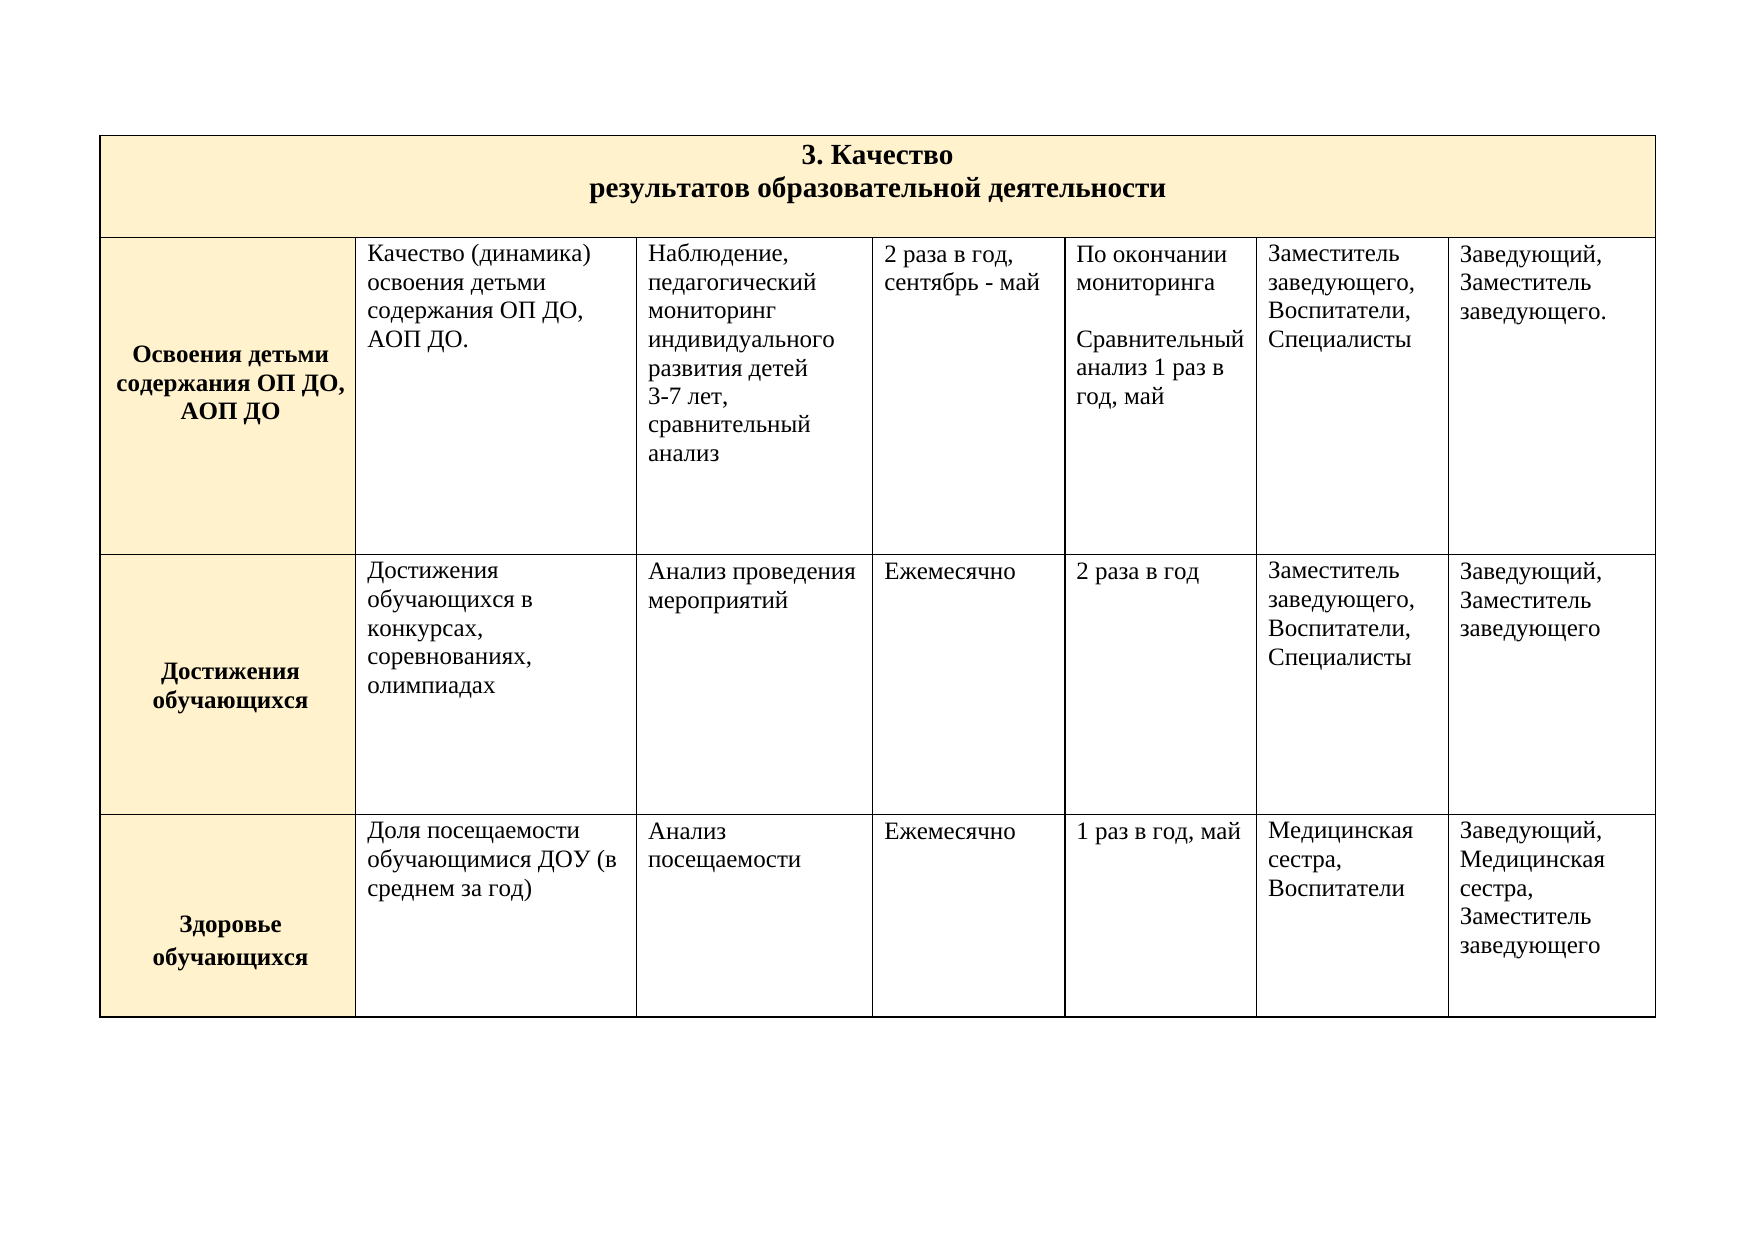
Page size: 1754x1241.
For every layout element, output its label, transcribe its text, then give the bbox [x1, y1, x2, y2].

table_cell Качество (динамика) освоения детьми содержания ОП ДО, АОП ДО. [356, 238, 636, 554]
table_cell Заведующий, Медицинская сестра, Заместитель заведующего [1449, 815, 1655, 1016]
table_cell Ежемесячно [873, 815, 1064, 1016]
table_cell 1 раз в год, май [1066, 815, 1256, 1016]
table_cell Ежемесячно [873, 555, 1064, 814]
table_cell 2 раза в год, сентябрь - май [873, 238, 1064, 554]
table_cell Анализ посещаемости [637, 815, 872, 1016]
table_cell Заведующий, Заместитель заведующего. [1449, 238, 1655, 554]
table_cell Заместитель заведующего, Воспитатели, Специалисты [1257, 555, 1448, 814]
table_cell Доля посещаемости обучающимися ДОУ (в среднем за год) [356, 815, 636, 1016]
table_cell Освоения детьми содержания ОП ДО, АОП ДО [101, 238, 355, 554]
table_cell Анализ проведения мероприятий [637, 555, 872, 814]
table_cell Достижения обучающихся в конкурсах, соревнованиях, олимпиадах [356, 555, 636, 814]
table_cell Заведующий, Заместитель заведующего [1449, 555, 1655, 814]
table_cell 2 раза в год [1066, 555, 1256, 814]
table_cell Наблюдение, педагогический мониторинг индивидуального развития детей 3-7 лет, сравнительный анализ [637, 238, 872, 554]
table_cell Заместитель заведующего, Воспитатели, Специалисты [1257, 238, 1448, 554]
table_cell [1257, 815, 1448, 1016]
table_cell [101, 815, 355, 1016]
table_cell По окончании мониторинга Сравнительный анализ 1 раз в год, май [1066, 238, 1256, 554]
table_header 3. Качество результатов образовательной деятельности [101, 136, 1655, 237]
table_cell Достижения обучающихся [101, 555, 355, 814]
